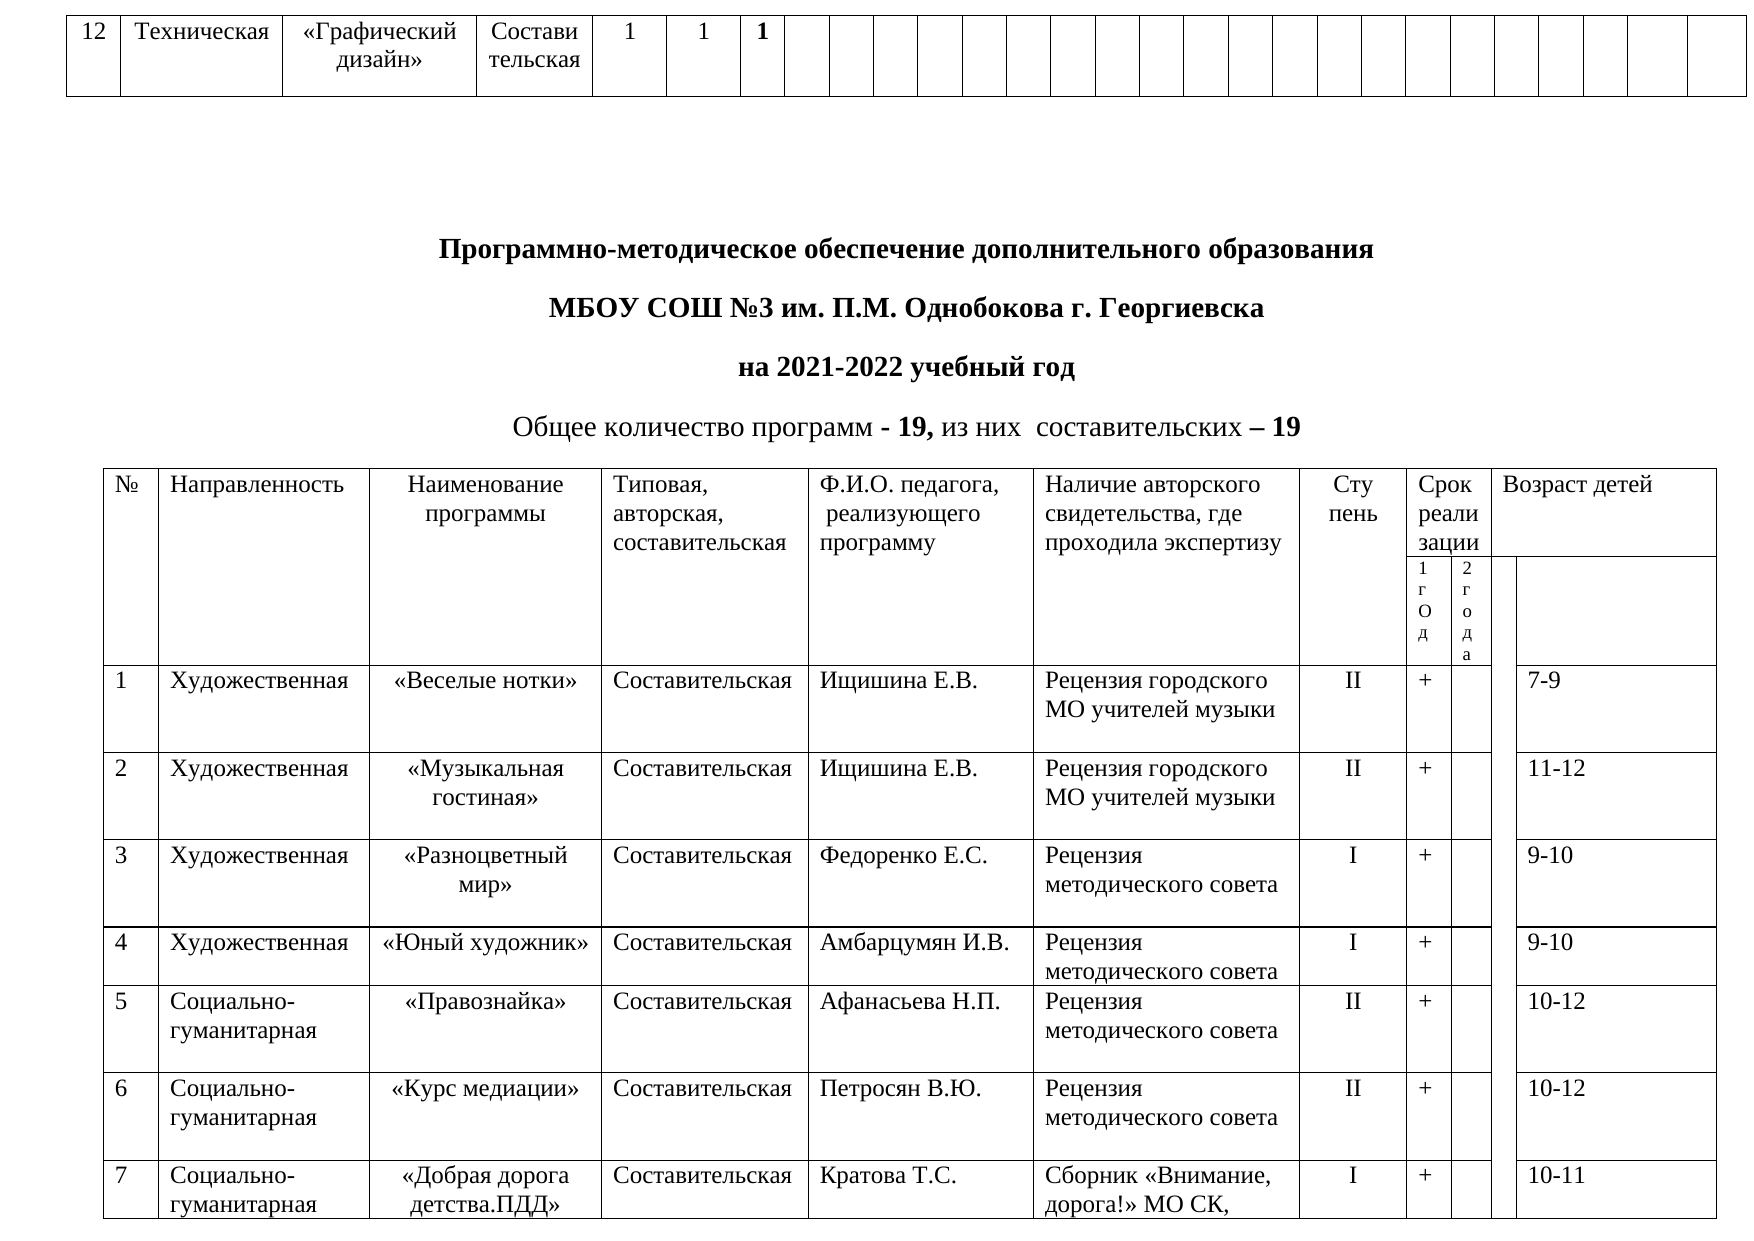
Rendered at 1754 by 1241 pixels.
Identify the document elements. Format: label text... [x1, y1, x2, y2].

table_cell Художественная [159, 840, 369, 926]
table_header Наименование программы [370, 469, 601, 664]
table_cell [1096, 16, 1139, 96]
table_header Наличие авторского свидетельства, где проходила экспертизу [1034, 469, 1299, 664]
table_cell + [1407, 753, 1451, 839]
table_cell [370, 1161, 601, 1218]
table_cell «Музыкальная гостиная» [370, 753, 601, 839]
table_cell 1 [741, 16, 784, 96]
table_cell Художественная [159, 666, 369, 752]
table_header № [104, 469, 158, 664]
table_cell II [1300, 753, 1406, 839]
table_cell 7-9 [1517, 666, 1716, 752]
table_cell I [1300, 928, 1406, 985]
table_cell I [1300, 840, 1406, 926]
table_cell Художественная [159, 753, 369, 839]
table_cell [785, 16, 829, 96]
table_cell «Курс медиации» [370, 1073, 601, 1159]
table_cell [1452, 1161, 1491, 1218]
table_cell Рецензия городского МО учителей музыки [1034, 666, 1299, 752]
table_cell II [1300, 986, 1406, 1072]
table_cell + [1407, 1073, 1451, 1159]
table_cell [1688, 16, 1746, 96]
table_cell [1492, 557, 1516, 1218]
text МБОУ СОШ №3 им. П.М. Однобокова г. Георгиевска [148, 290, 1665, 324]
table_cell [1452, 928, 1491, 985]
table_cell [159, 1161, 369, 1218]
table_cell [1452, 753, 1491, 839]
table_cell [1034, 1161, 1299, 1218]
table_cell 1 г О д [1407, 557, 1451, 664]
table_cell Социально-гуманитарная [159, 986, 369, 1072]
table_cell [1452, 840, 1491, 926]
table_cell Рецензия городского МО учителей музыки [1034, 753, 1299, 839]
table_cell [874, 16, 917, 96]
table_cell Афанасьева Н.П. [809, 986, 1033, 1072]
table_cell [1517, 557, 1716, 664]
table_cell [963, 16, 1006, 96]
table_cell «Разноцветный мир» [370, 840, 601, 926]
table_header Ф.И.О. педагога, реализующего программу [809, 469, 1033, 664]
table_cell + [1407, 1161, 1451, 1218]
table_cell 5 [104, 986, 158, 1072]
table_cell II [1300, 666, 1406, 752]
table_cell I [1300, 1161, 1406, 1218]
table_cell [1184, 16, 1228, 96]
table_cell [1362, 16, 1405, 96]
table_cell [1406, 16, 1450, 96]
table_cell [1452, 666, 1491, 752]
table_cell Составительская [602, 840, 808, 926]
table_cell 1 [104, 666, 158, 752]
table_cell 10-12 [1517, 986, 1716, 1072]
table_cell [1318, 16, 1361, 96]
table_cell II [1300, 1073, 1406, 1159]
table_cell [1539, 16, 1583, 96]
table_cell Состави тельская [477, 16, 592, 96]
table_cell 1 [667, 16, 740, 96]
table_cell Рецензия методического совета [1034, 928, 1299, 985]
table_cell + [1407, 666, 1451, 752]
table_cell [1140, 16, 1183, 96]
table_cell [1051, 16, 1095, 96]
table_cell 10-12 [1517, 1073, 1716, 1159]
table_cell «Веселые нотки» [370, 666, 601, 752]
table_cell 2 [104, 753, 158, 839]
text Программно-методическое обеспечение дополнительного образования [148, 231, 1665, 264]
table_cell 11-12 [1517, 753, 1716, 839]
table_header Срок реализации [1407, 469, 1491, 556]
table_cell Ищишина Е.В. [809, 666, 1033, 752]
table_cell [159, 1073, 369, 1159]
table_cell 3 [104, 840, 158, 926]
table_cell [1007, 16, 1050, 96]
table_cell Составительская [602, 666, 808, 752]
table_cell «Юный художник» [370, 928, 601, 985]
table_cell Художественная [159, 928, 369, 985]
table_cell 4 [104, 928, 158, 985]
table_cell [1495, 16, 1538, 96]
table_cell + [1407, 928, 1451, 985]
table_cell Рецензия методического совета [1034, 986, 1299, 1072]
table_cell 1 [593, 16, 666, 96]
table_cell [1451, 16, 1494, 96]
table_cell Рецензия методического совета [1034, 840, 1299, 926]
table_cell Рецензия методического совета [1034, 1073, 1299, 1159]
table_header Типовая, авторская, составительская [602, 469, 808, 664]
table_cell + [1407, 986, 1451, 1072]
table_cell Составительская [602, 986, 808, 1072]
table_header Направленность [159, 469, 369, 664]
table_cell Составительская [602, 1073, 808, 1159]
table_cell [1628, 16, 1687, 96]
table_cell Петросян В.Ю. [809, 1073, 1033, 1159]
table_cell Ищишина Е.В. [809, 753, 1033, 839]
table_cell «Правознайка» [370, 986, 601, 1072]
table_cell [1452, 986, 1491, 1072]
table_cell Амбарцумян И.В. [809, 928, 1033, 985]
table_cell Федоренко Е.С. [809, 840, 1033, 926]
table_cell Кратова Т.С. [809, 1161, 1033, 1218]
table_cell [1229, 16, 1272, 96]
table_cell 9-10 [1517, 840, 1716, 926]
table_cell 9-10 [1517, 928, 1716, 985]
table_cell Составительская [602, 753, 808, 839]
table_cell [1273, 16, 1317, 96]
table_cell Техническая [121, 16, 282, 96]
table_cell [918, 16, 962, 96]
table_cell + [1407, 840, 1451, 926]
table_cell 10-11 [1517, 1161, 1716, 1218]
table_cell 6 [104, 1073, 158, 1159]
table_header Сту пень [1300, 469, 1406, 664]
text на 2021-2022 учебный год [148, 349, 1665, 383]
table_cell Составительская [602, 1161, 808, 1218]
table_header Возраст детей [1492, 469, 1716, 556]
table_cell [1584, 16, 1627, 96]
text Общее количество программ - 19, из них составительских – 19 [148, 409, 1665, 442]
table_cell 2 г о д а [1452, 557, 1491, 664]
table_cell «Графический дизайн» [283, 16, 476, 96]
table_cell [830, 16, 873, 96]
table_cell 7 [104, 1161, 158, 1218]
table_cell [1452, 1073, 1491, 1159]
table_cell 12 [67, 16, 120, 96]
